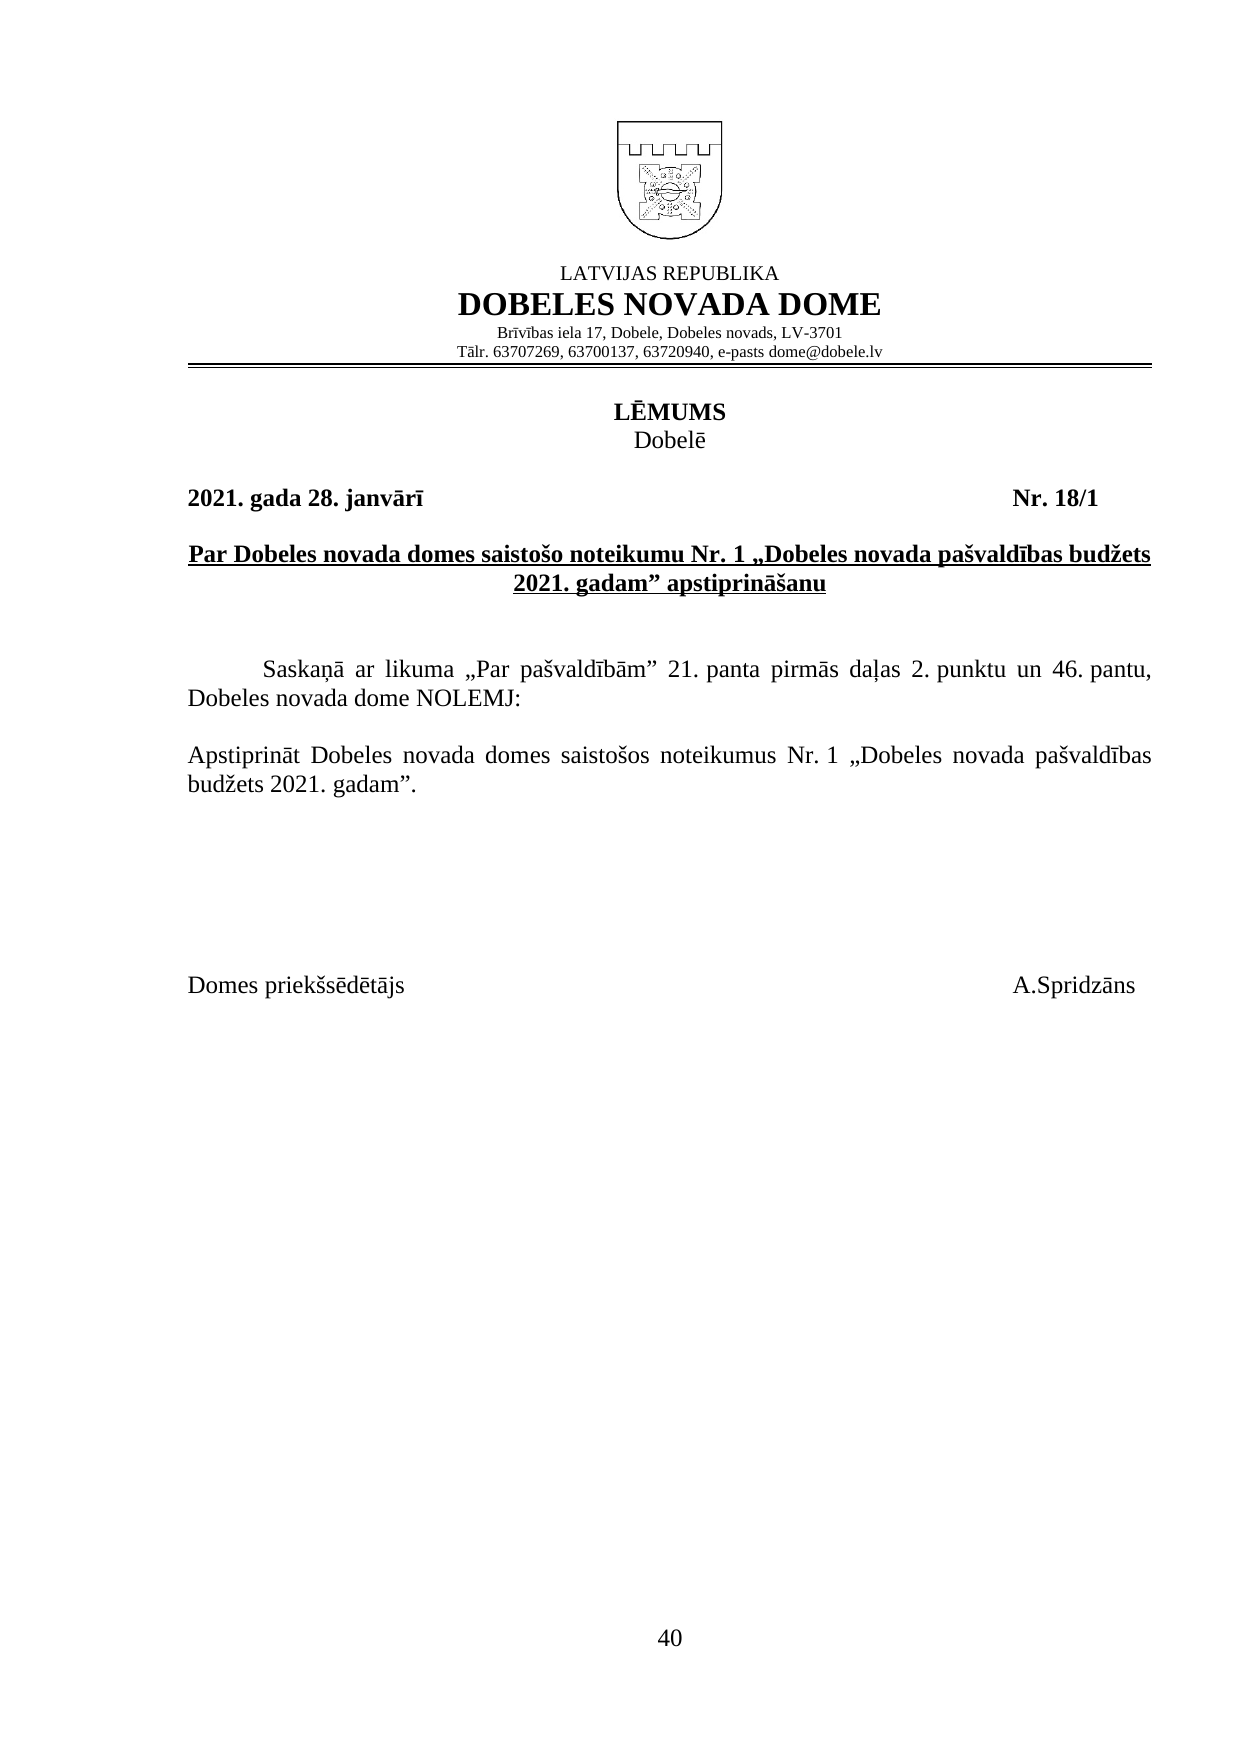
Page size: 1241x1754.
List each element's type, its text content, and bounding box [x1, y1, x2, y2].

text Saskaņā ar likuma „Par pašvaldībām” 21. panta pirmās daļas 2. punktu un 46. pantu, Dobeles novada dome NOLEMJ: [187, 654, 1152, 712]
text DOBELES NOVADA DOME [187, 284, 1152, 323]
text Dobelē [187, 426, 1152, 454]
text Tālr. 63707269, 63700137, 63720940, e-pasts dome@dobele.lv [187, 342, 1152, 368]
text Apstiprināt Dobeles novada domes saistošos noteikumus Nr. 1 „Dobeles novada pašvaldības budžets 2021. gadam”. [187, 741, 1152, 798]
text Domes priekšsēdētājs A.Spridzāns [187, 971, 1152, 999]
text Brīvības iela 17, Dobele, Dobeles novads, LV-3701 [187, 323, 1152, 342]
text LATVIJAS REPUBLIKA [187, 261, 1152, 284]
picture [613, 118, 726, 242]
text Par Dobeles novada domes saistošo noteikumu Nr. 1 „Dobeles novada pašvaldības budžets 2021. gadam” apstiprināšanu [187, 539, 1152, 597]
text LĒMUMS [187, 397, 1152, 426]
text 2021. gada 28. janvārī Nr. 18/1 [187, 483, 1152, 512]
